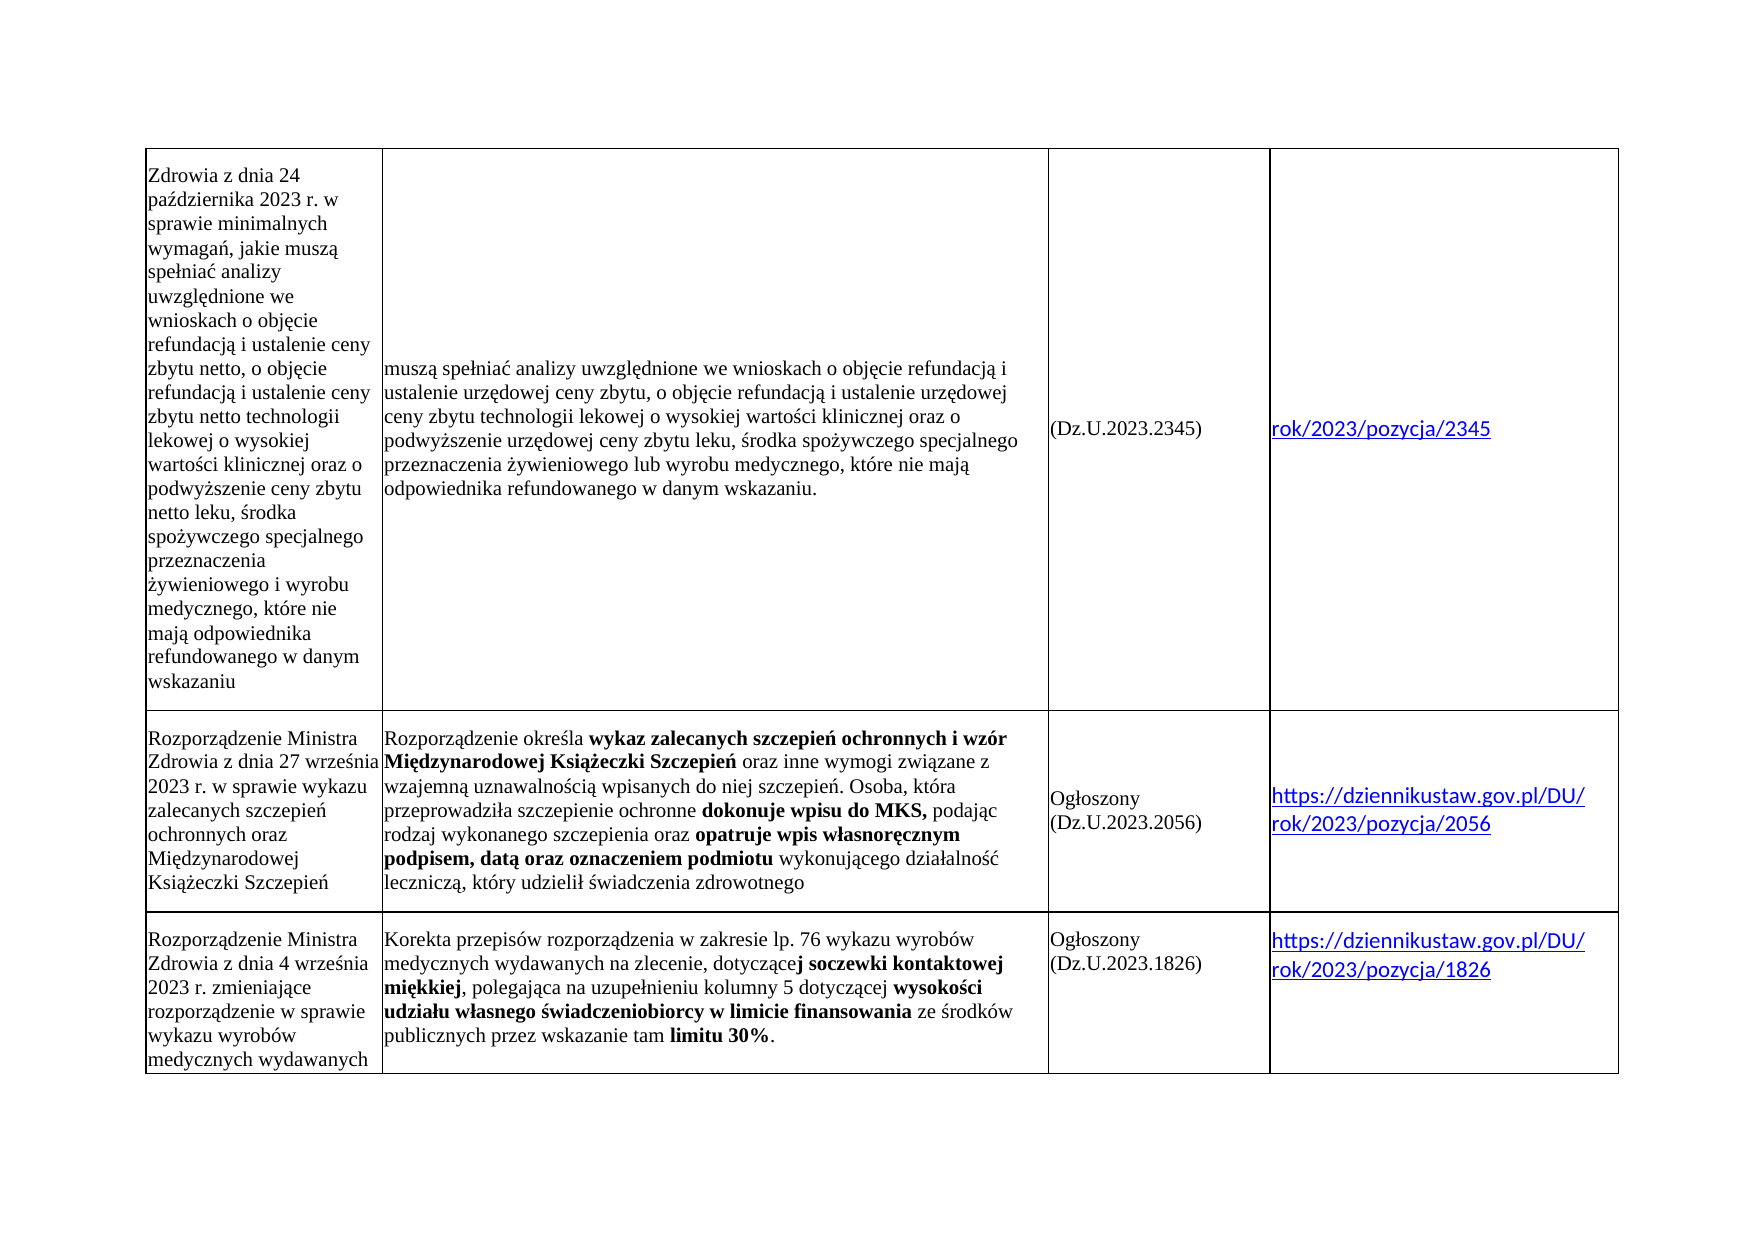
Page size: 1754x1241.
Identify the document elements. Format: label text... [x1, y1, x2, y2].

table_cell https://dziennikustaw.gov.pl/DU/rok/2023/pozycja/2056 [1271, 711, 1618, 911]
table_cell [1271, 913, 1618, 1073]
table_cell Ogłoszony (Dz.U.2023.2056) [1049, 711, 1269, 911]
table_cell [1271, 149, 1618, 710]
table_cell Rozporządzenie określa wykaz zalecanych szczepień ochronnych i wzór Międzynarodowej Książeczki Szczepień oraz inne wymogi związane z wzajemną uznawalnością wpisanych do niej szczepień. Osoba, która przeprowadziła szczepienie ochronne dokonuje wpisu do MKS, podając rodzaj wykonanego szczepienia oraz opatruje wpis własnoręcznym podpisem, datą oraz oznaczeniem podmiotu wykonującego działalność leczniczą, który udzielił świadczenia zdrowotnego [383, 711, 1048, 911]
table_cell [147, 149, 382, 710]
table_cell Rozporządzenie Ministra Zdrowia z dnia 27 września 2023 r. w sprawie wykazu zalecanych szczepień ochronnych oraz Międzynarodowej Książeczki Szczepień [147, 711, 382, 911]
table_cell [1049, 149, 1269, 710]
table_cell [1049, 913, 1269, 1073]
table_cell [147, 913, 382, 1073]
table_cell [383, 149, 1048, 710]
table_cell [383, 913, 1048, 1073]
